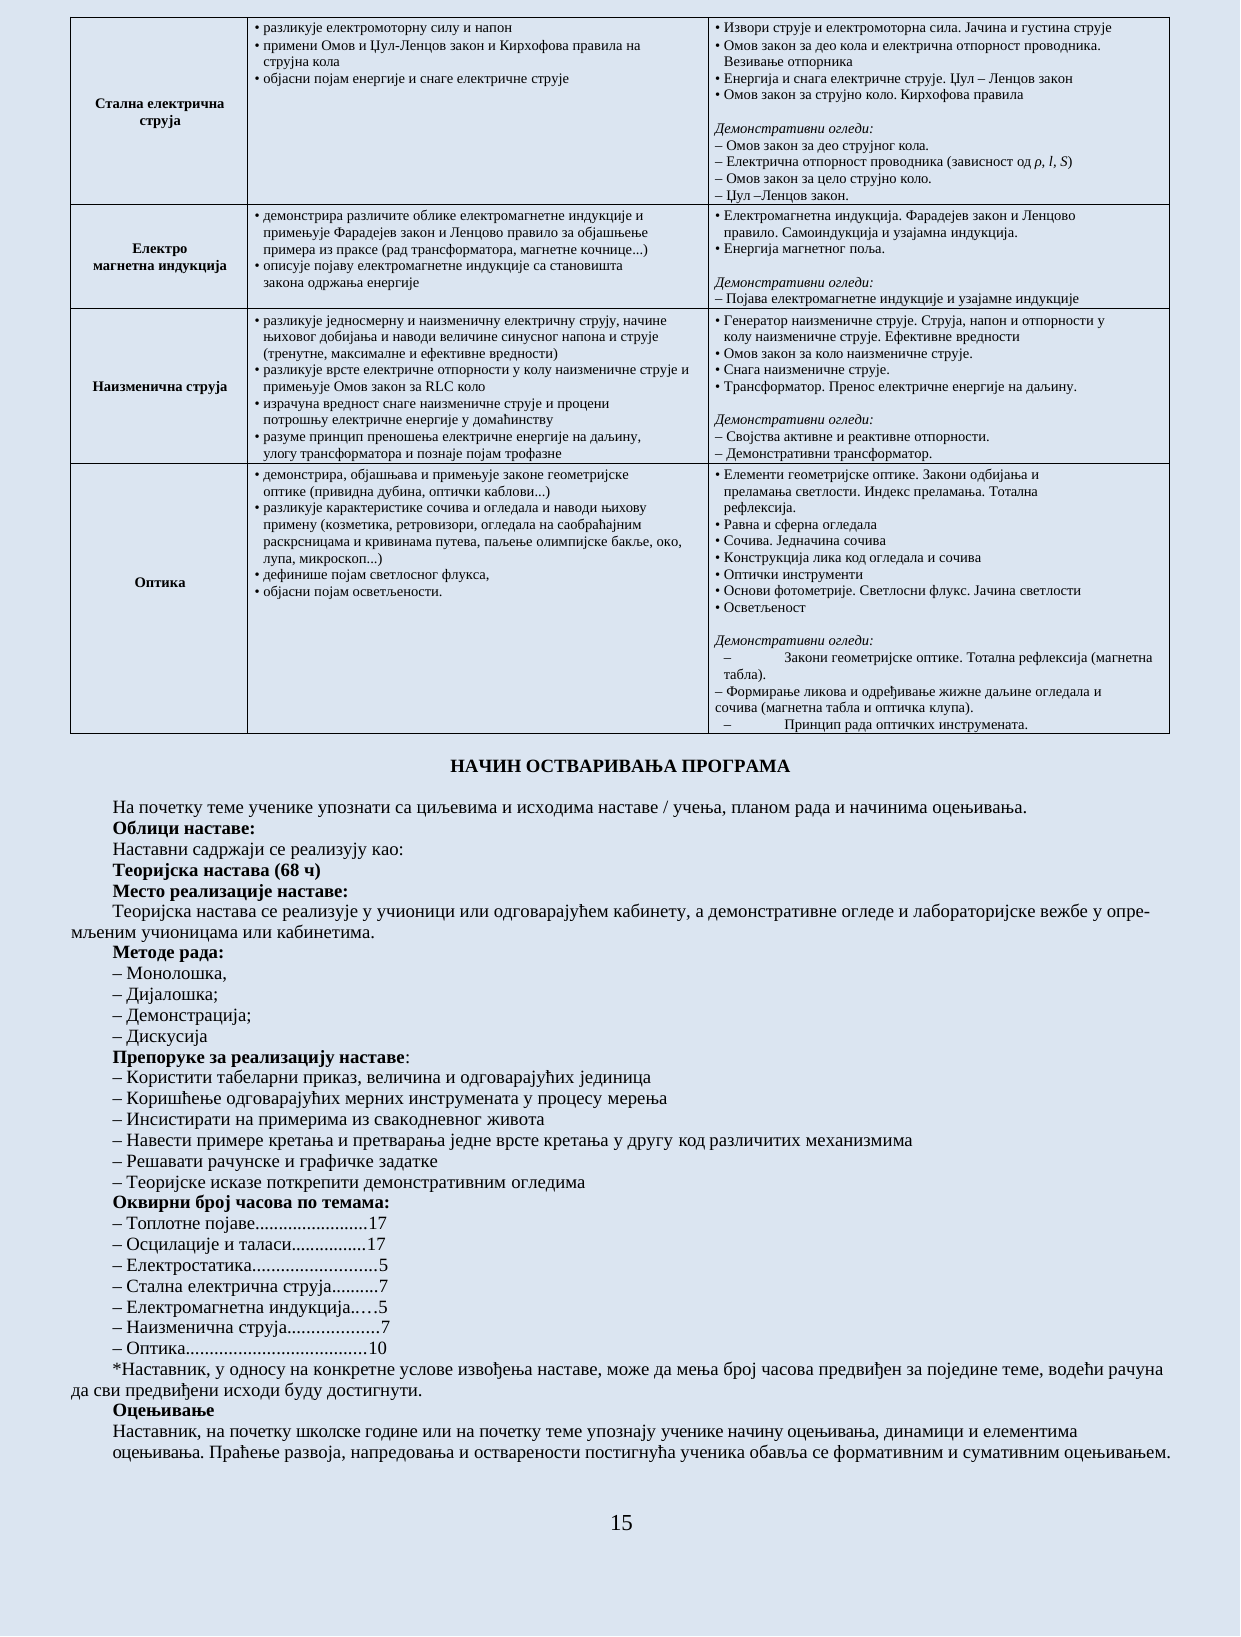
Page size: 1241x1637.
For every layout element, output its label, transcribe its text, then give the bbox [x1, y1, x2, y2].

subtitle Оквирни број часова по темама: [112, 1192, 1184, 1213]
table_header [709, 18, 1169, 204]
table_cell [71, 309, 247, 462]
list Стална електрична струја. 7 [112, 1276, 1184, 1296]
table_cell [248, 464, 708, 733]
subtitle НАЧИН ОСТВАРИВАЊА ПРОГРАМА [355, 755, 885, 777]
list Теоријске исказе поткрепити демонстративним огледима [112, 1171, 1184, 1192]
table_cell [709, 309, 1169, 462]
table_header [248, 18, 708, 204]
text Наставни садржаји се реализују као: [112, 839, 1184, 860]
list Електромагнетна индукција. 5 [112, 1296, 1184, 1317]
list Електростатика. 5 [112, 1255, 1184, 1276]
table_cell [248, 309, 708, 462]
list Наизменична струја. 7 [112, 1317, 1184, 1338]
list Коришћење одговарајућих мерних инструмената у процесу мерења [112, 1088, 1184, 1109]
list Инсистирати на примерима из свакодневног живота [112, 1109, 1184, 1130]
list Навести примере кретања и претварања једне врсте кретања у другу код различитих механизмима [112, 1130, 1184, 1151]
subtitle Оцењивање [112, 1400, 1184, 1421]
list Демонстрација; [112, 1005, 1184, 1026]
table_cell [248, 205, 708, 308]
list Решавати рачунске и графичке задатке [112, 1151, 1184, 1171]
subtitle Методе рада: [112, 943, 1184, 963]
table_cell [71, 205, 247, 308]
list Дискусија [112, 1026, 1184, 1046]
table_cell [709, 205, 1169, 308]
text Наставник, на почетку школске године или на почетку теме упознају ученике начину оцењивања, динамици и елементима оцењивања. Праћење развоја, напредовања и остварености постигнућа ученика обавља се формативним и сумативним оцењивањем. [112, 1421, 1174, 1462]
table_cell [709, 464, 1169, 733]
text На почетку теме ученике упознати са циљевима и исходима наставе / учења, планом рада и начинима оцењивања. [112, 797, 1184, 818]
list Користити табеларни приказ, величина и одговарајућих јединица [112, 1067, 1184, 1088]
subtitle Облици наставе: [112, 818, 1184, 839]
list Оптика. 10 [112, 1338, 1184, 1359]
subtitle Препоруке за реализацију наставе: [112, 1046, 1184, 1067]
list Монолошка, [112, 963, 1184, 984]
list Топлотне појаве. 17 [112, 1213, 1184, 1234]
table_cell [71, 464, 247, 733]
list Дијалошка; [112, 984, 1184, 1005]
text Теоријска настава се реализује у учионици или одговарајућем кабинету, а демонстративне огледе и лабораторијске вежбе у опре- мљеним учионицама или кабинетима. [71, 901, 1184, 943]
text *Наставник, у односу на конкретне услове извођења наставе, може да мења број часова предвиђен за поједине теме, водећи рачуна да сви предвиђени исходи буду достигнути. [71, 1359, 1169, 1400]
list Осцилације и таласи. 17 [112, 1234, 1184, 1255]
subtitle Теоријска настава (68 ч) Место реализације наставе: [112, 860, 351, 901]
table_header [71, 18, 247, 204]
